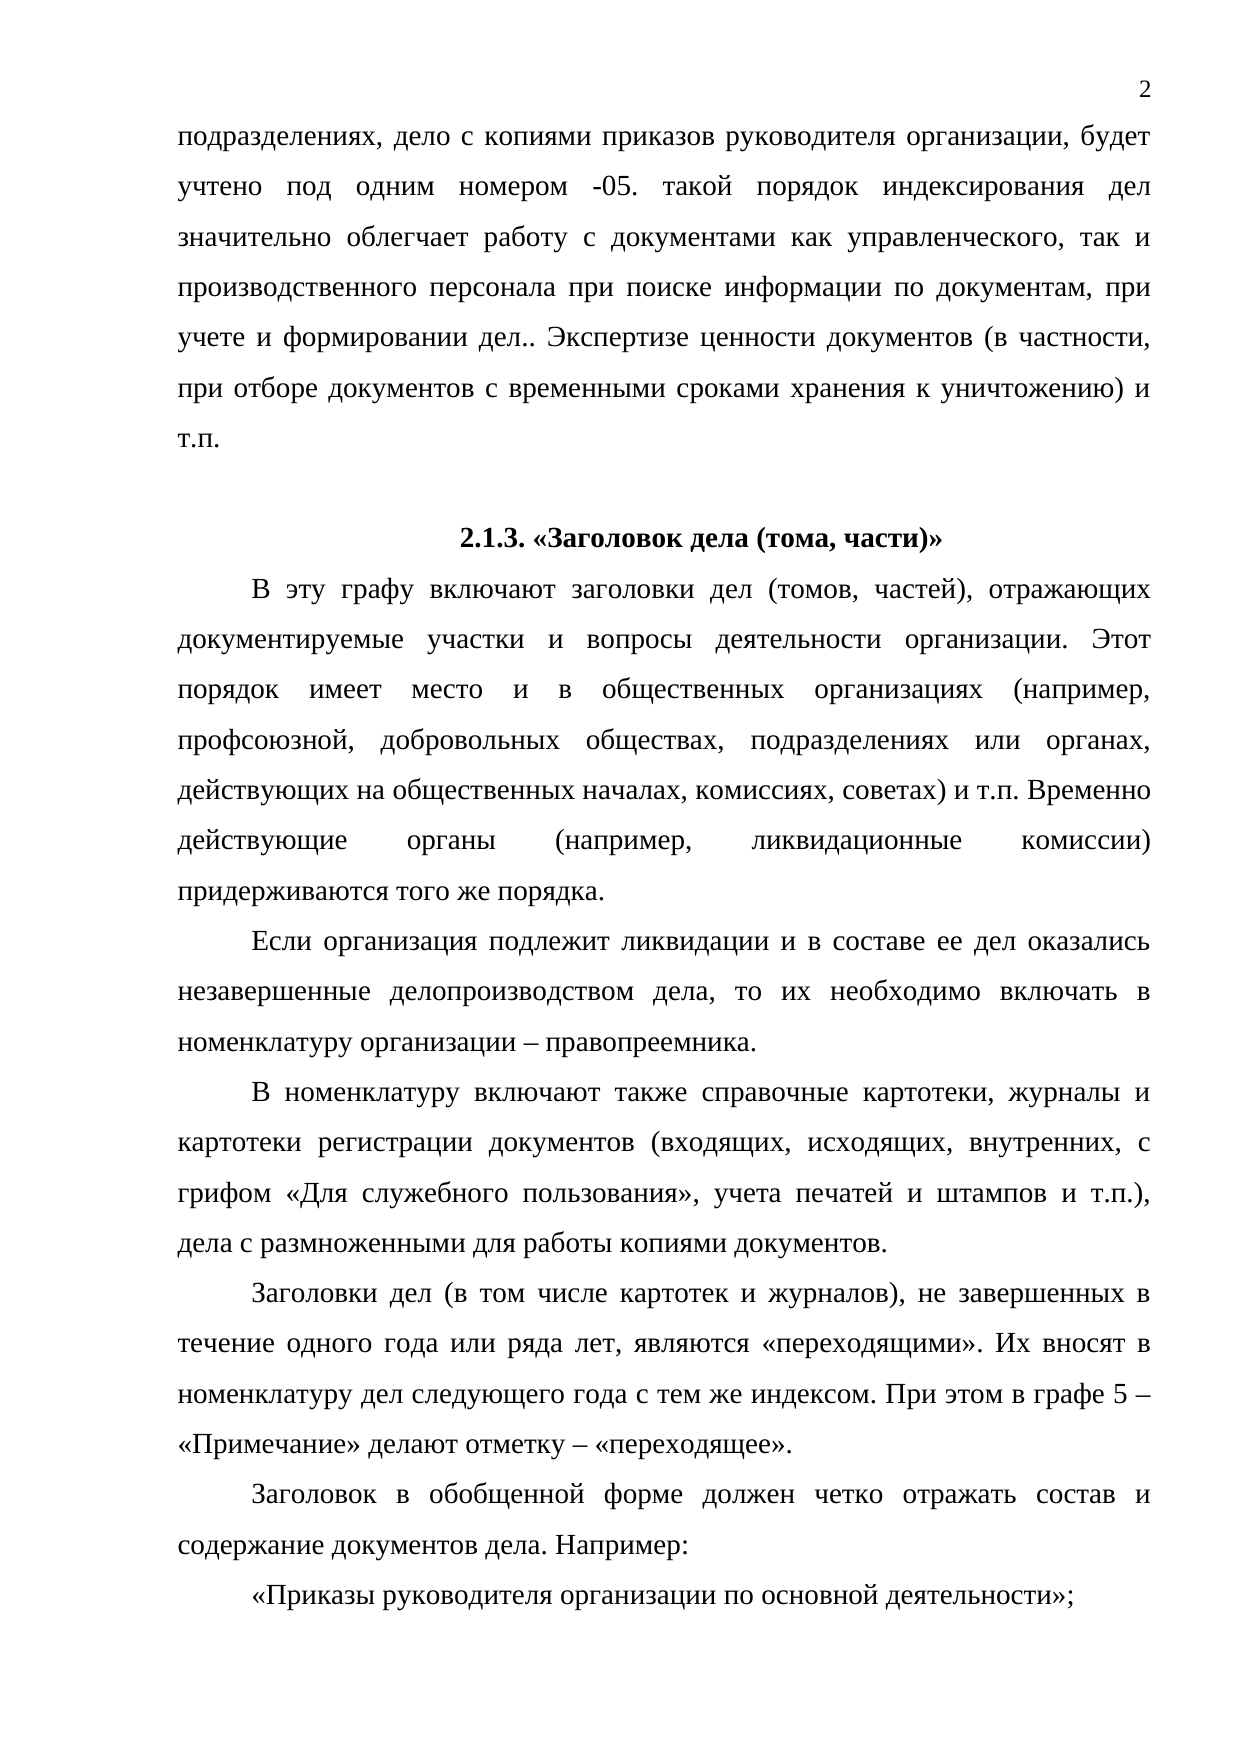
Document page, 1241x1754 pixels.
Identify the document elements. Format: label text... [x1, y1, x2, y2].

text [177, 118, 1152, 453]
text 2.1.3. «Заголовок дела (тома, части)» [177, 521, 1152, 554]
text «Приказы руководителя организации по основной деятельности»; [177, 1577, 1152, 1611]
text Если организация подлежит ликвидации и в составе ее дел оказались незавершенные делопроизводством дела, то их необходимо включать в номенклатуру организации – правопреемника. [177, 923, 1152, 1057]
text Заголовок в обобщенной форме должен четко отражать состав и содержание документов дела. Например: [177, 1477, 1152, 1560]
text Заголовки дел (в том числе картотек и журналов), не завершенных в течение одного года или ряда лет, являются «переходящими». Их вносят в номенклатуру дел следующего года с тем же индексом. При этом в графе 5 – «Примечание» делают отметку – «переходящее». [177, 1275, 1152, 1460]
text В эту графу включают заголовки дел (томов, частей), отражающих документируемые участки и вопросы деятельности организации. Этот порядок имеет место и в общественных организациях (например, профсоюзной, добровольных обществах, подразделениях или органах, действующих на общественных началах, комиссиях, советах) и т.п. Временно действующие органы (например, ликвидационные комиссии) придерживаются того же порядка. [177, 571, 1152, 906]
text В номенклатуру включают также справочные картотеки, журналы и картотеки регистрации документов (входящих, исходящих, внутренних, с грифом «Для служебного пользования», учета печатей и штампов и т.п.), дела с размноженными для работы копиями документов. [177, 1074, 1152, 1258]
